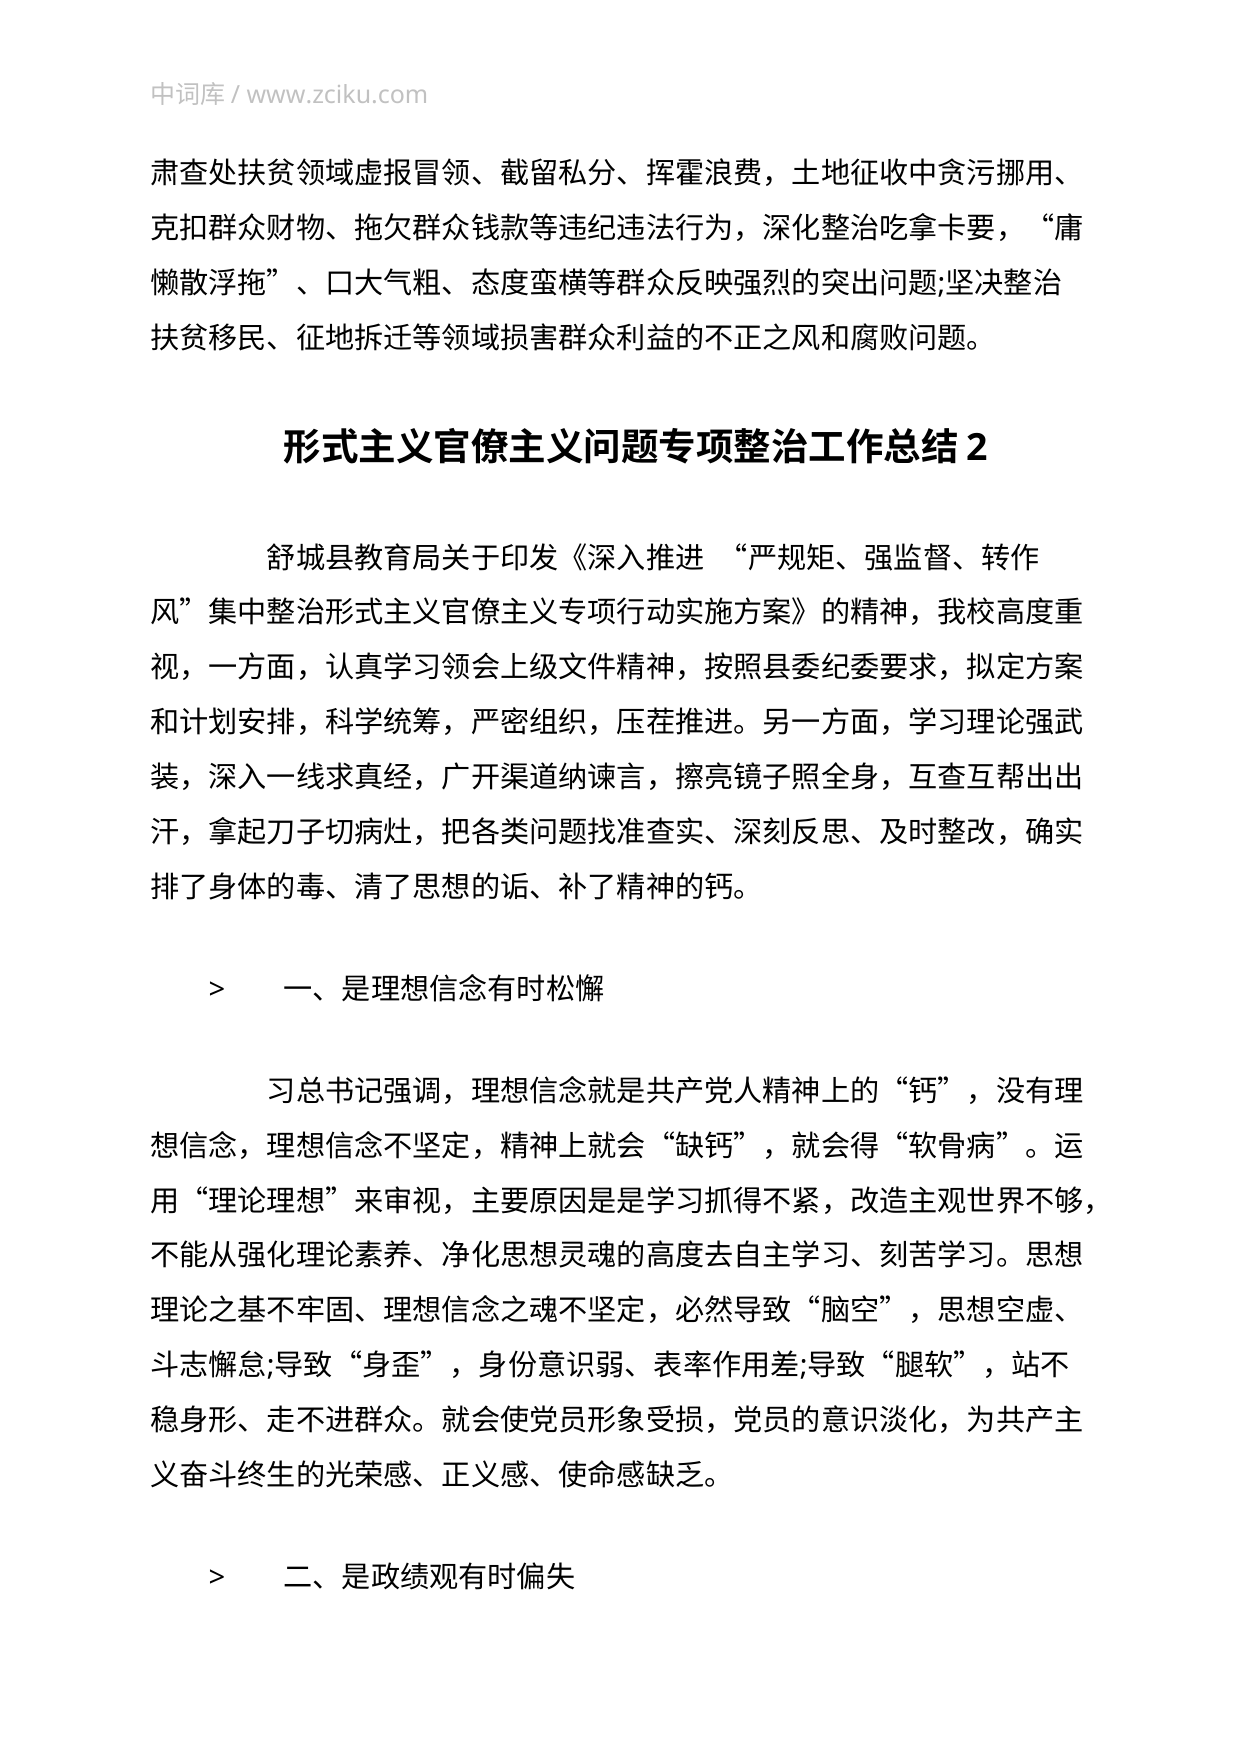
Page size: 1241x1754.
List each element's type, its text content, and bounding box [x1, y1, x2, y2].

text 形式主义官僚主义问题专项整治工作总结2 [150, 417, 1090, 471]
text > 一、是理想信念有时松懈 [150, 965, 1090, 1008]
text > 二、是政绩观有时偏失 [150, 1553, 1090, 1596]
text 舒城县教育局关于印发《深入推进 “严规矩、强监督、转作风”集中整治形式主义官僚主义专项行动实施方案》的精神，我校高度重视，一方面，认真学习领会上级文件精神，按照县委纪委要求，拟定方案和计划安排，科学统筹，严密组织，压茬推进。另一方面，学习理论强武装，深入一线求真经，广开渠道纳谏言，擦亮镜子照全身，互查互帮出出汗，拿起刀子切病灶，把各类问题找准查实、深刻反思、及时整改，确实排了身体的毒、清了思想的诟、补了精神的钙。 [150, 534, 1090, 906]
text 习总书记强调，理想信念就是共产党人精神上的“钙”，没有理想信念，理想信念不坚定，精神上就会“缺钙”，就会得“软骨病”。运用“理论理想”来审视，主要原因是是学习抓得不紧，改造主观世界不够，不能从强化理论素养、净化思想灵魂的高度去自主学习、刻苦学习。思想理论之基不牢固、理想信念之魂不坚定，必然导致“脑空”，思想空虚、斗志懈怠;导致“身歪”，身份意识弱、表率作用差;导致“腿软”，站不稳身形、走不进群众。就会使党员形象受损，党员的意识淡化，为共产主义奋斗终生的光荣感、正义感、使命感缺乏。 [150, 1067, 1090, 1494]
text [150, 150, 1090, 357]
